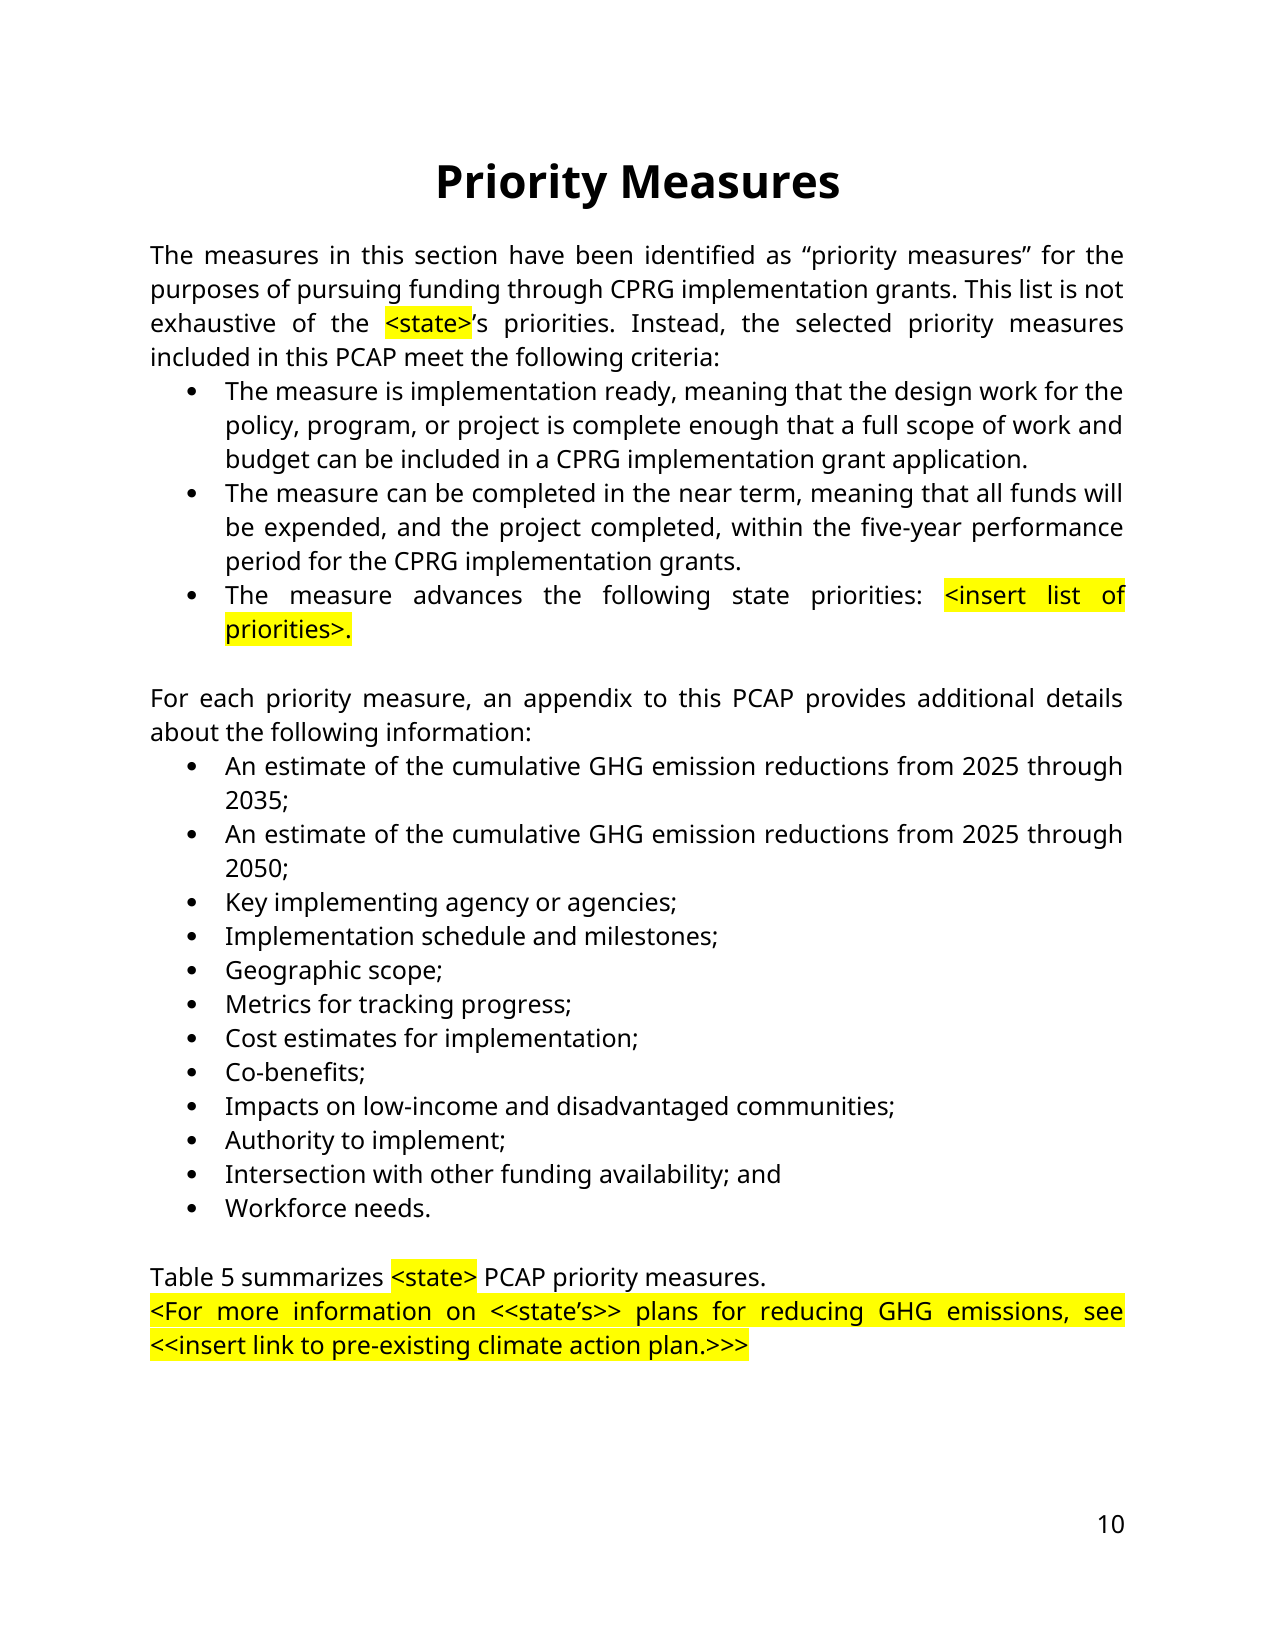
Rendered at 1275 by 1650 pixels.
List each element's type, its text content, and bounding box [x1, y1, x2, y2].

list An estimate of the cumulative GHG emission reductions from 2025 through 2035; [187, 748, 1125, 816]
text For each priority measure, an appendix to this PCAP provides additional details about the following information: [150, 680, 1125, 748]
list Authority to implement; [187, 1123, 1125, 1157]
list Metrics for tracking progress; [187, 987, 1125, 1021]
list Impacts on low-income and disadvantaged communities; [187, 1089, 1125, 1123]
text <For more information on <<state’s>> plans for reducing GHG emissions, see <<insert link to pre-existing climate action plan.>>> [150, 1327, 1125, 1361]
list Cost estimates for implementation; [187, 1021, 1125, 1055]
list The measure advances the following state priorities: <insert list of priorities>. [187, 578, 1125, 646]
list Implementation schedule and milestones; [187, 919, 1125, 953]
list Key implementing agency or agencies; [187, 884, 1125, 919]
list The measure is implementation ready, meaning that the design work for the policy, program, or project is complete enough that a full scope of work and budget can be included in a CPRG implementation grant application. [187, 374, 1125, 476]
text Table 5 summarizes <state> PCAP priority measures. [477, 1259, 1125, 1293]
list Co-benefits; [187, 1055, 1125, 1089]
list Intersection with other funding availability; and [187, 1157, 1125, 1191]
text Table 5 summarizes <state> PCAP priority measures. [150, 1259, 391, 1293]
text The measures in this section have been identified as “priority measures” for the purposes of pursuing funding through CPRG implementation grants. This list is not exhaustive of the <state>’s priorities. Instead, the selected priority measures included in this PCAP meet the following criteria: [150, 237, 1125, 374]
subtitle Priority Measures [150, 150, 1125, 212]
list Workforce needs. [187, 1191, 1125, 1225]
list An estimate of the cumulative GHG emission reductions from 2025 through 2050; [187, 816, 1125, 884]
list Geographic scope; [187, 953, 1125, 987]
list The measure can be completed in the near term, meaning that all funds will be expended, and the project completed, within the five-year performance period for the CPRG implementation grants. [187, 476, 1125, 578]
